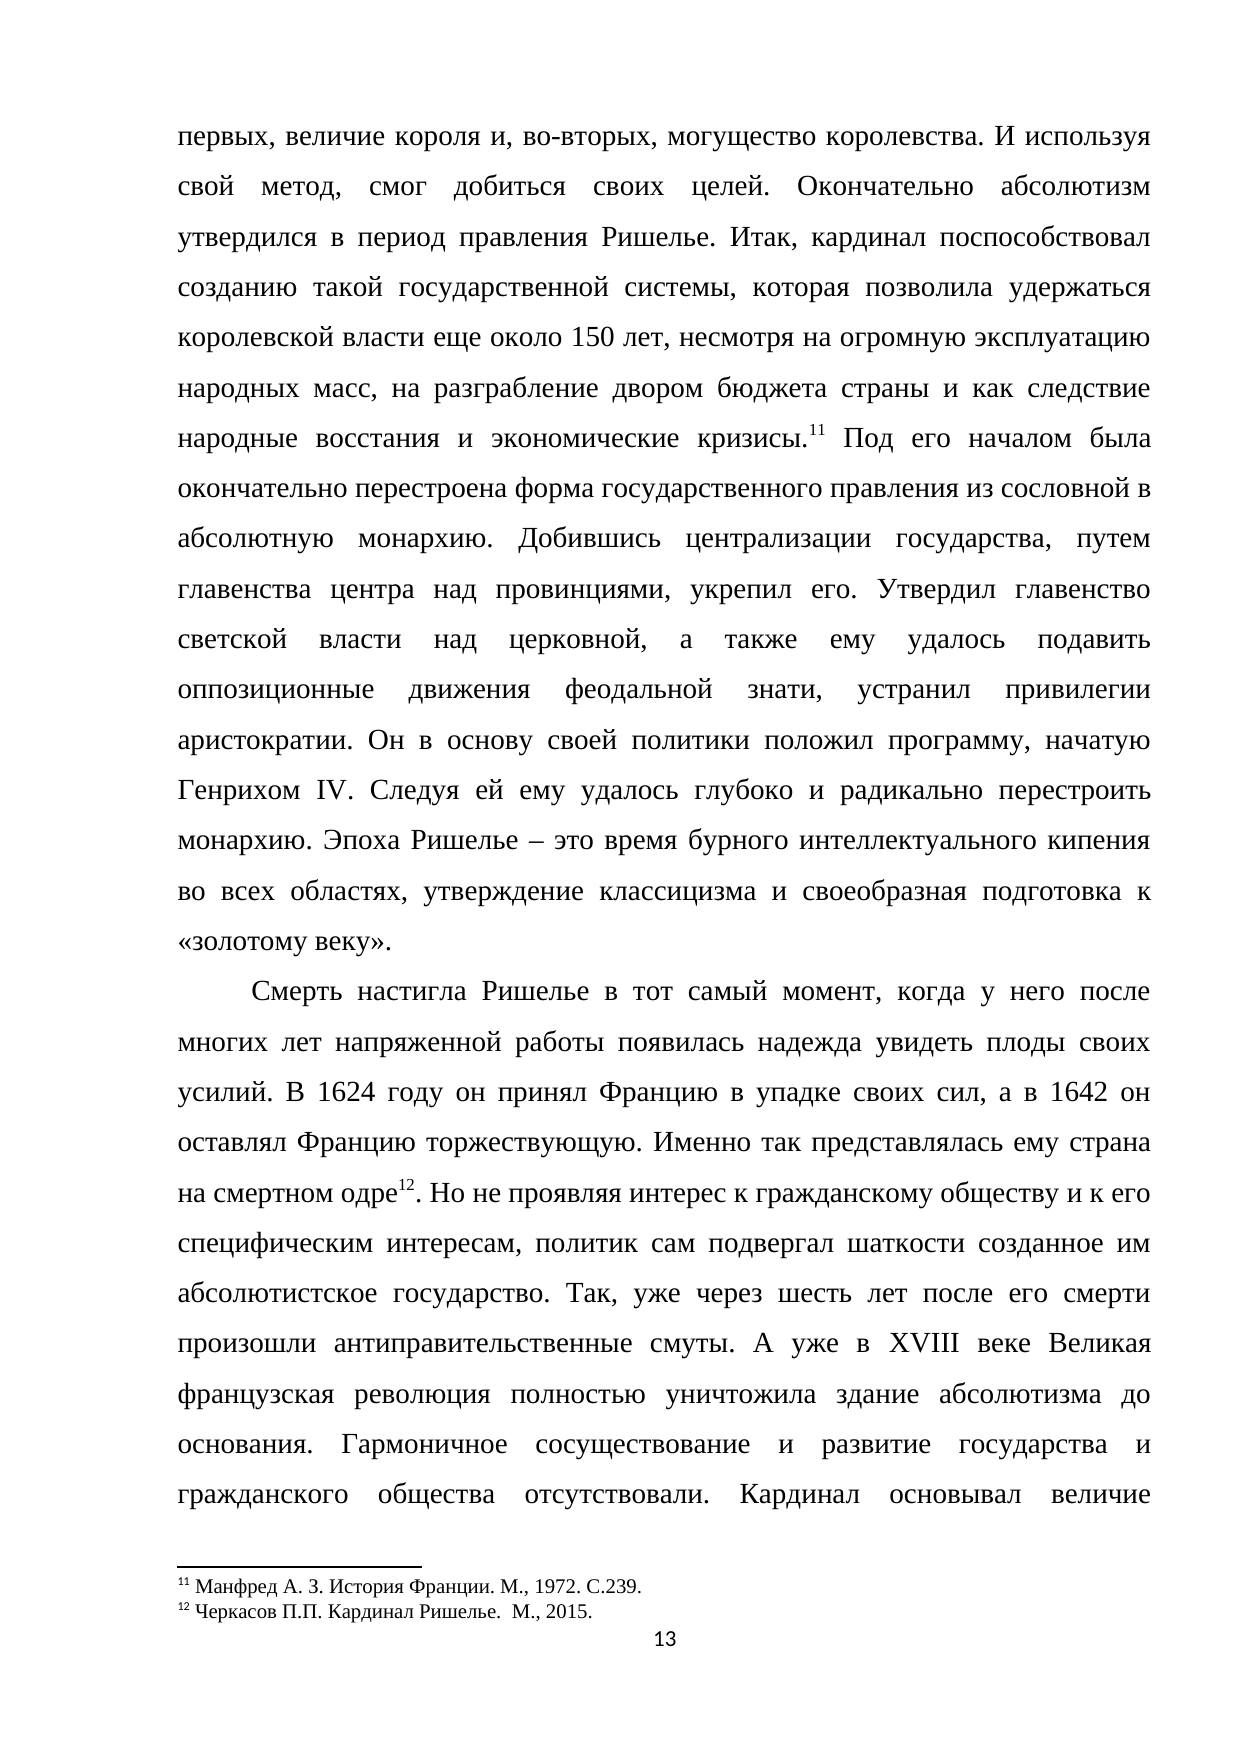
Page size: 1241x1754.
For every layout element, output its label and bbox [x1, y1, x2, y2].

text [177, 118, 1152, 957]
text [177, 973, 1152, 1510]
